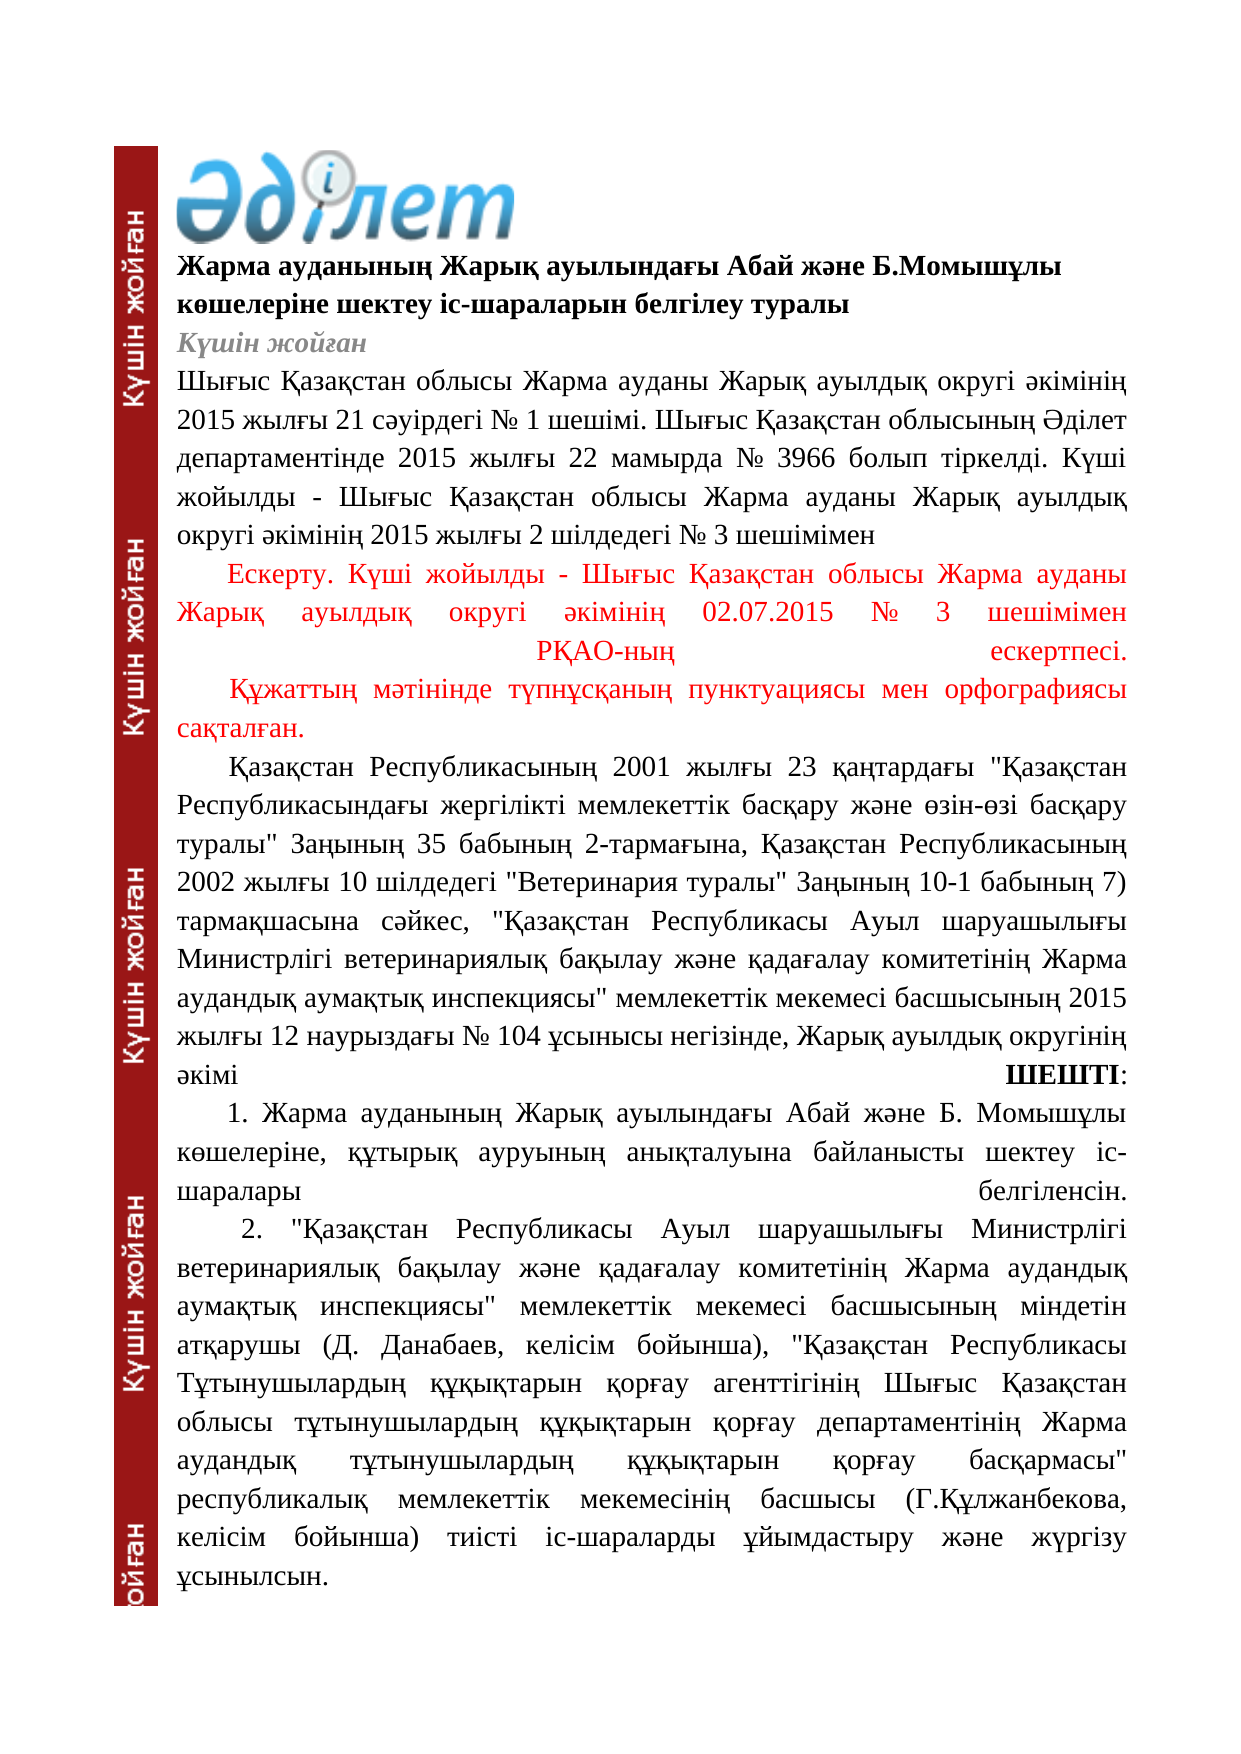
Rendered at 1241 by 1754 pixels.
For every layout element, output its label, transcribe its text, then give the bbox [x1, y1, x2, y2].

picture [114, 358, 158, 363]
picture [176, 150, 515, 244]
text Күшін жойған [112, 325, 1128, 358]
picture [114, 551, 158, 556]
picture [114, 320, 158, 325]
text Жарма ауданының Жарық ауылындағы Абай және Б.Момышұлы көшелеріне шектеу іс-шараларын белгілеу туралы [112, 248, 1128, 320]
picture [114, 1592, 158, 1606]
text Шығыс Қазақстан облысы Жарма ауданы Жарық ауылдық округі әкімінің 2015 жылғы 21 сәуірдегі № 1 шешімі. Шығыс Қазақстан облысының Әділет департаментінде 2015 жылғы 22 мамырда № 3966 болып тіркелді. Күші жойылды - Шығыс Қазақстан облысы Жарма ауданы Жарық ауылдық округі әкімінің 2015 жылғы 2 шілдедегі № 3 шешімімен [112, 363, 1128, 551]
picture [114, 146, 158, 248]
